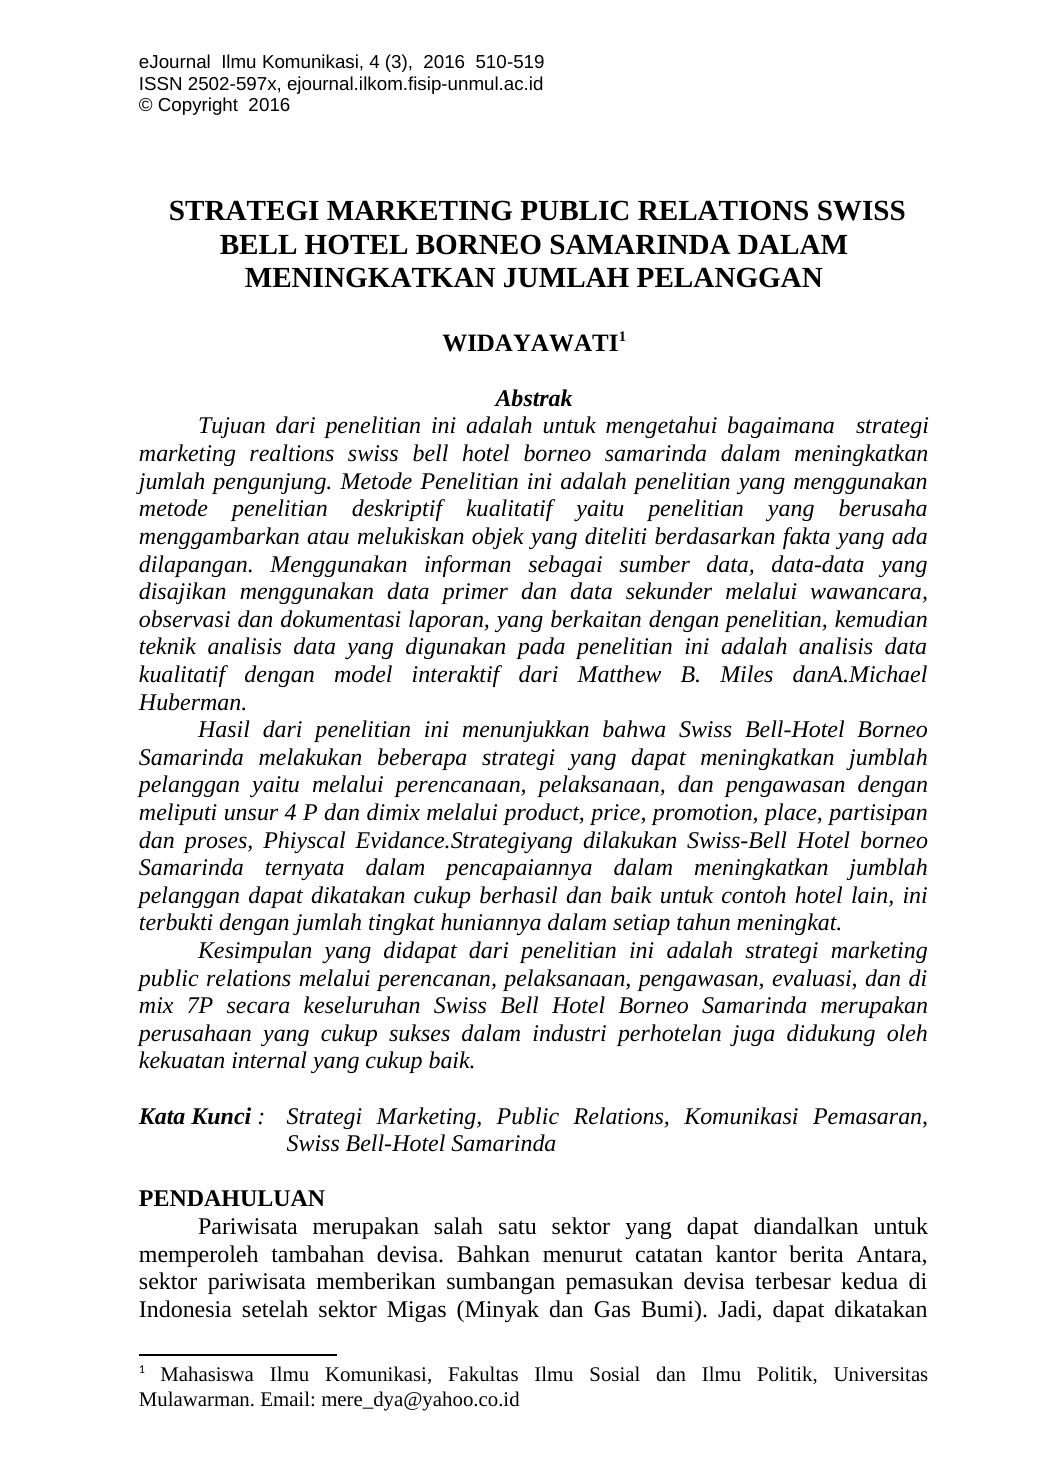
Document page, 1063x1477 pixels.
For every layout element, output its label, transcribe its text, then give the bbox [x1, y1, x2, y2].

text WIDAYAWATI [139, 328, 929, 356]
text Tujuan dari penelitian ini adalah untuk mengetahui bagaimana strategi marketing realtions swiss bell hotel borneo samarinda dalam meningkatkan jumlah pengunjung. Metode Penelitian ini adalah penelitian yang menggunakan metode penelitian deskriptif kualitatif yaitu penelitian yang berusaha menggambarkan atau melukiskan objek yang diteliti berdasarkan fakta yang ada dilapangan. Menggunakan informan sebagai sumber data, data-data yang disajikan menggunakan data primer dan data sekunder melalui wawancara, observasi dan dokumentasi laporan, yang berkaitan dengan penelitian, kemudian teknik analisis data yang digunakan pada penelitian ini adalah analisis data kualitatif dengan model interaktif dari Matthew B. Miles danA.Michael Huberman. [139, 412, 929, 715]
table_header eJournal Ilmu Komunikasi, 4 (3), 2016 510-519 ISSN 2502-597x, ejournal.ilkom.fisip-unmul.ac.id © Copyright 2016 [128, 51, 940, 136]
text PENDAHULUAN [139, 1184, 929, 1212]
text Hasil dari penelitian ini menunjukkan bahwa Swiss Bell-Hotel Borneo Samarinda melakukan beberapa strategi yang dapat meningkatkan jumblah pelanggan yaitu melalui perencanaan, pelaksanaan, dan pengawasan dengan meliputi unsur 4 P dan dimix melalui product, price, promotion, place, partisipan dan proses, Phiyscal Evidance.Strategiyang dilakukan Swiss-Bell Hotel borneo Samarinda ternyata dalam pencapaiannya dalam meningkatkan jumblah pelanggan dapat dikatakan cukup berhasil dan baik untuk contoh hotel lain, ini terbukti dengan jumlah tingkat huniannya dalam setiap tahun meningkat. [139, 715, 929, 936]
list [139, 1212, 929, 1322]
text Kata Kunci : Strategi Marketing, Public Relations, Komunikasi Pemasaran, Swiss Bell-Hotel Samarinda [139, 1102, 929, 1157]
text STRATEGI MARKETING PUBLIC RELATIONS SWISS BELL HOTEL BORNEO SAMARINDA DALAM MENINGKATKAN JUMLAH PELANGGAN [139, 193, 929, 294]
text Abstrak [139, 384, 929, 412]
text Kesimpulan yang didapat dari penelitian ini adalah strategi marketing public relations melalui perencanan, pelaksanaan, pengawasan, evaluasi, dan di mix 7P secara keseluruhan Swiss Bell Hotel Borneo Samarinda merupakan perusahaan yang cukup sukses dalam industri perhotelan juga didukung oleh kekuatan internal yang cukup baik. [139, 936, 929, 1074]
